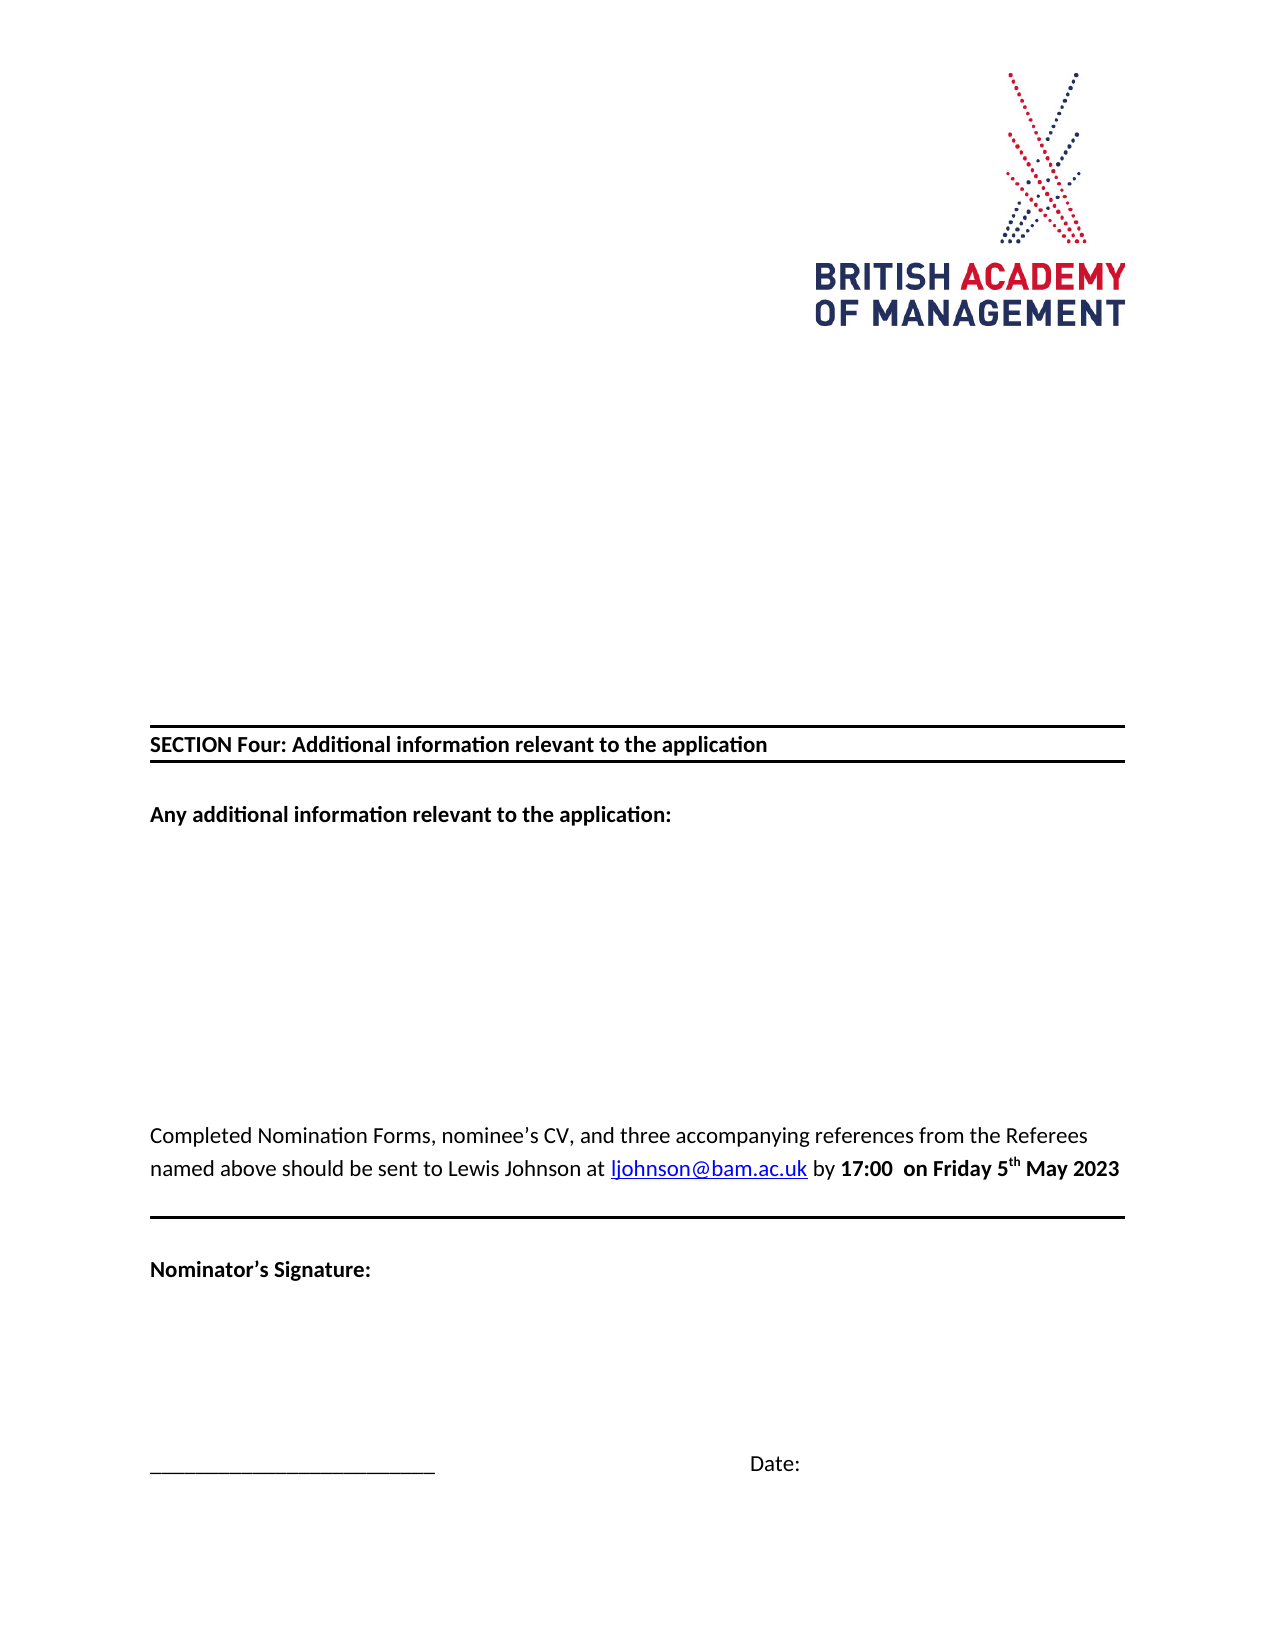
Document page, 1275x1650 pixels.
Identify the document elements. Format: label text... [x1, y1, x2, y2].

text SECTION Four: Additional information relevant to the application [150, 728, 1125, 760]
picture [815, 73, 1125, 326]
text Completed Nomination Forms, nominee’s CV, and three accompanying references from the Referees named above should be sent to Lewis Johnson at ljohnson@bam.ac.uk by 17:00 on Friday 5th May 2023 [150, 1122, 1125, 1182]
text _________________________ Date: [150, 1449, 1125, 1477]
text Nominator’s Signature: [150, 1256, 1125, 1283]
text Any additional information relevant to the application: [150, 800, 1125, 828]
